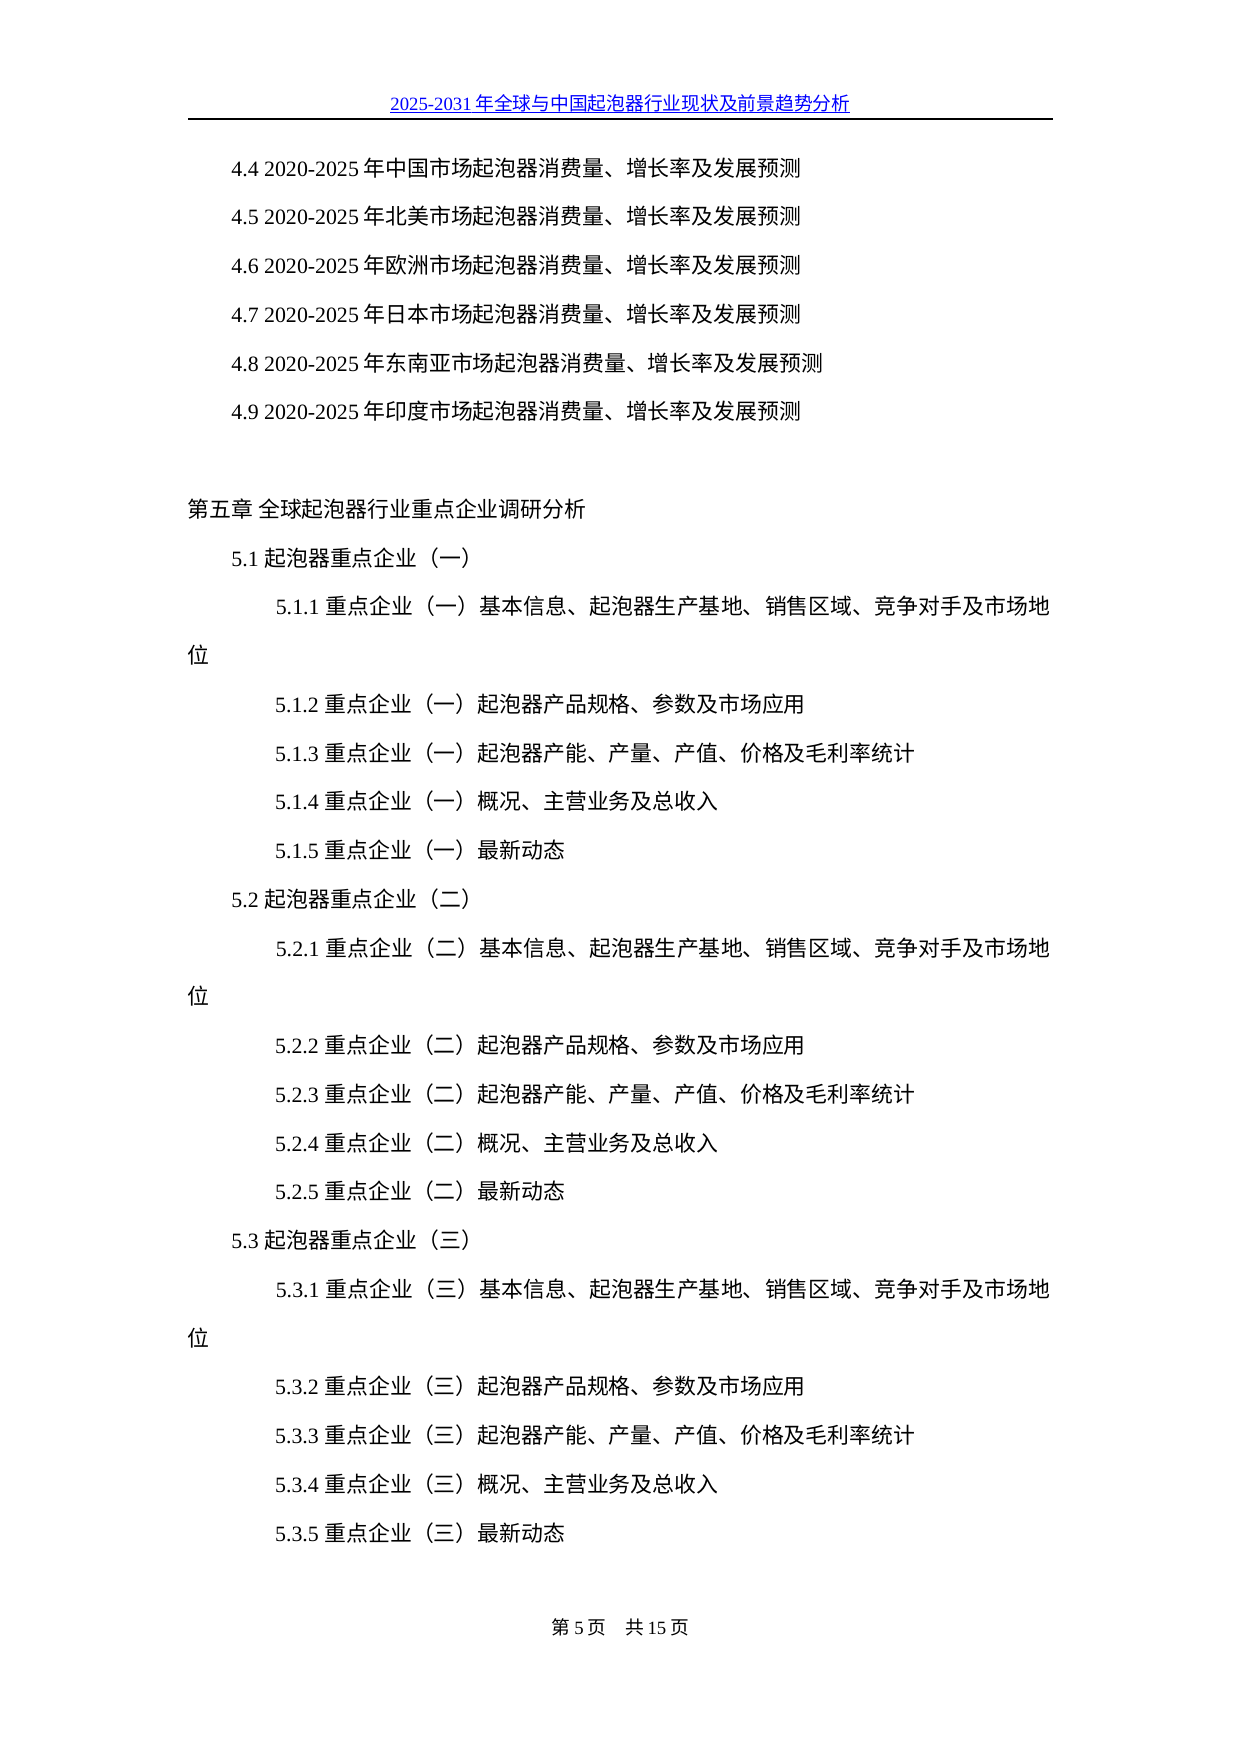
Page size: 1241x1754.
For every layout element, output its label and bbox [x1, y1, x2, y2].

text [187, 150, 1053, 1548]
